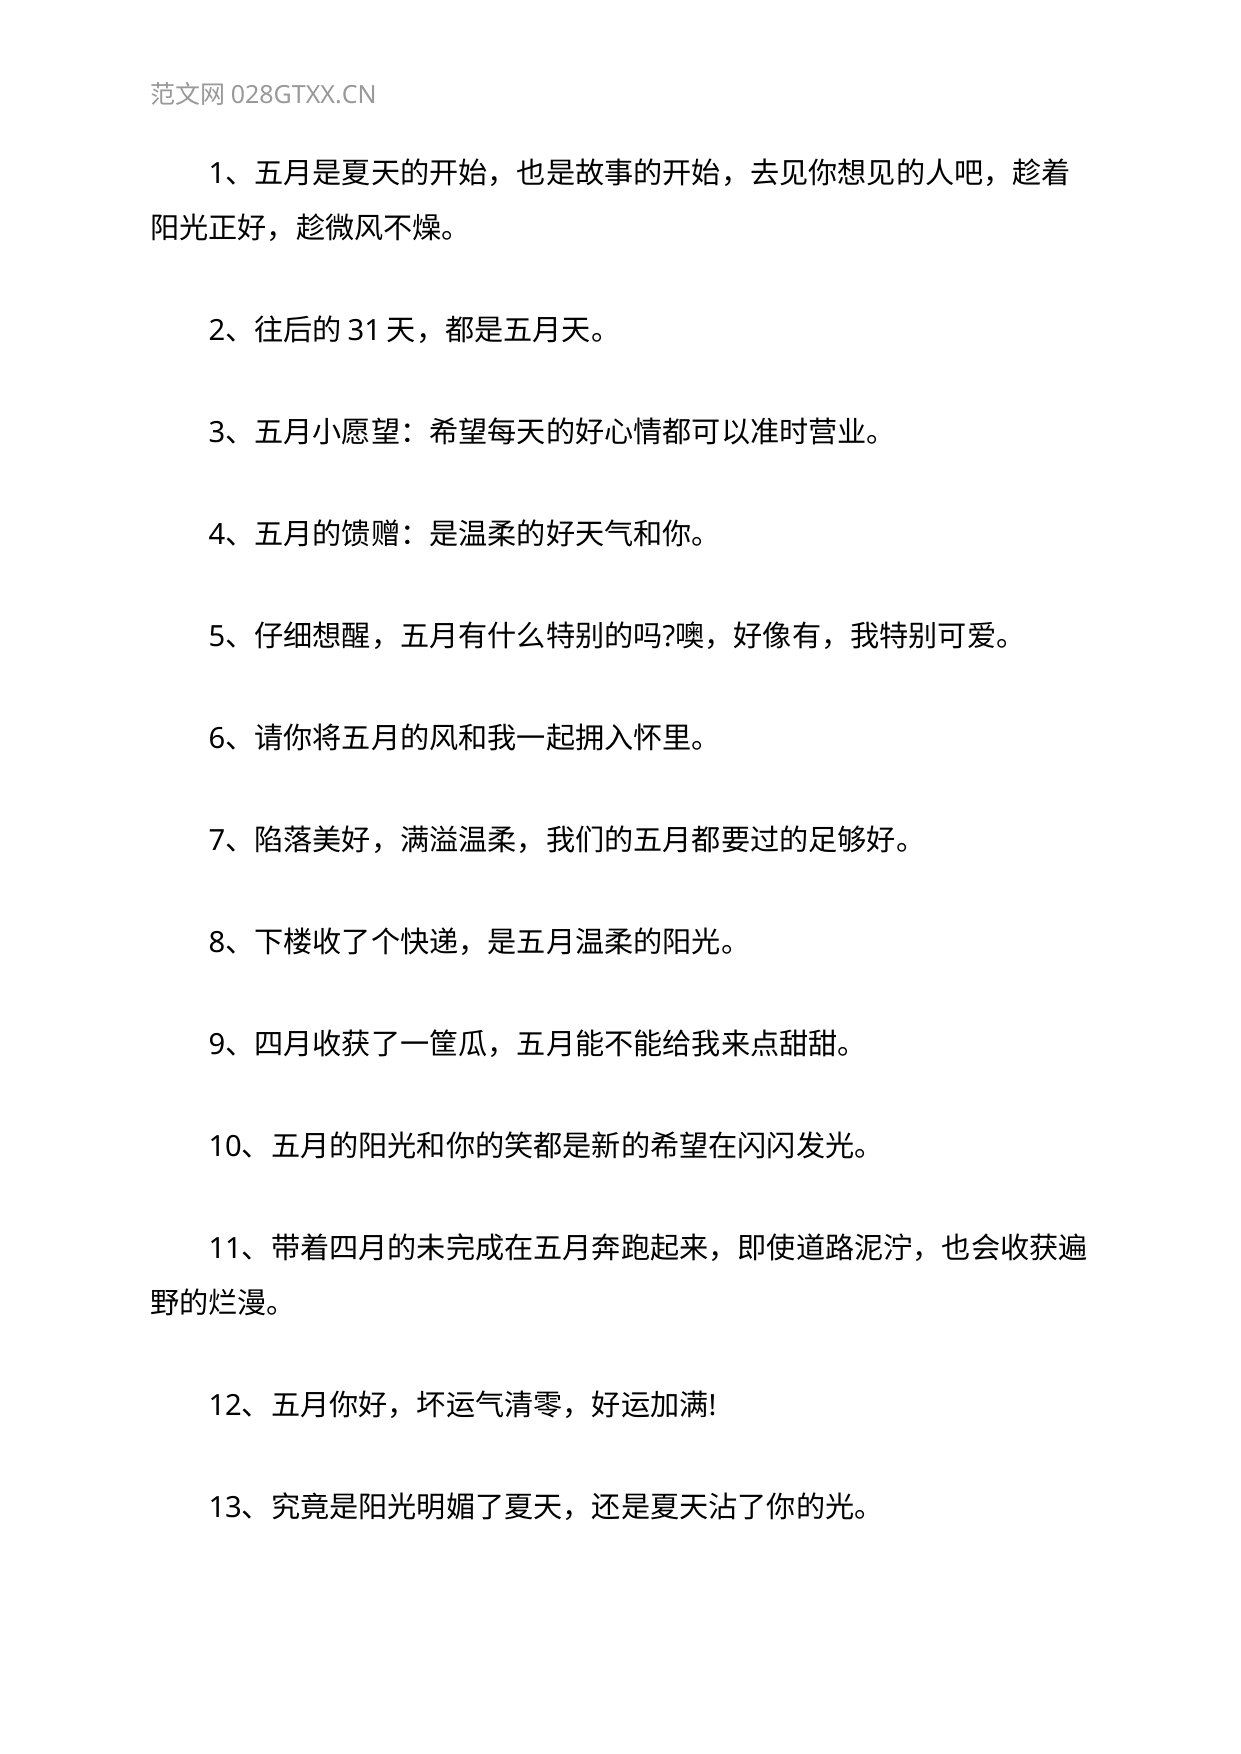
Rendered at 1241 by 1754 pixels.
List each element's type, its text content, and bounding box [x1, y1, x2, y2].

text 8、下楼收了个快递，是五月温柔的阳光。 [150, 919, 1090, 961]
text 12、五月你好，坏运气清零，好运加满! [150, 1381, 1090, 1424]
text 3、五月小愿望：希望每天的好心情都可以准时营业。 [150, 409, 1090, 451]
text 6、请你将五月的风和我一起拥入怀里。 [150, 715, 1090, 757]
text 4、五月的馈赠：是温柔的好天气和你。 [150, 511, 1090, 553]
text 9、四月收获了一筐瓜，五月能不能给我来点甜甜。 [150, 1021, 1090, 1063]
text 5、仔细想醒，五月有什么特别的吗?噢，好像有，我特别可爱。 [150, 613, 1090, 655]
text 1、五月是夏天的开始，也是故事的开始，去见你想见的人吧，趁着阳光正好，趁微风不燥。 [150, 150, 1090, 247]
text 10、五月的阳光和你的笑都是新的希望在闪闪发光。 [150, 1123, 1090, 1165]
text 7、陷落美好，满溢温柔，我们的五月都要过的足够好。 [150, 817, 1090, 859]
text 2、往后的31天，都是五月天。 [150, 307, 1090, 349]
text 13、究竟是阳光明媚了夏天，还是夏天沾了你的光。 [150, 1483, 1090, 1526]
text 11、带着四月的未完成在五月奔跑起来，即使道路泥泞，也会收获遍野的烂漫。 [150, 1224, 1090, 1322]
